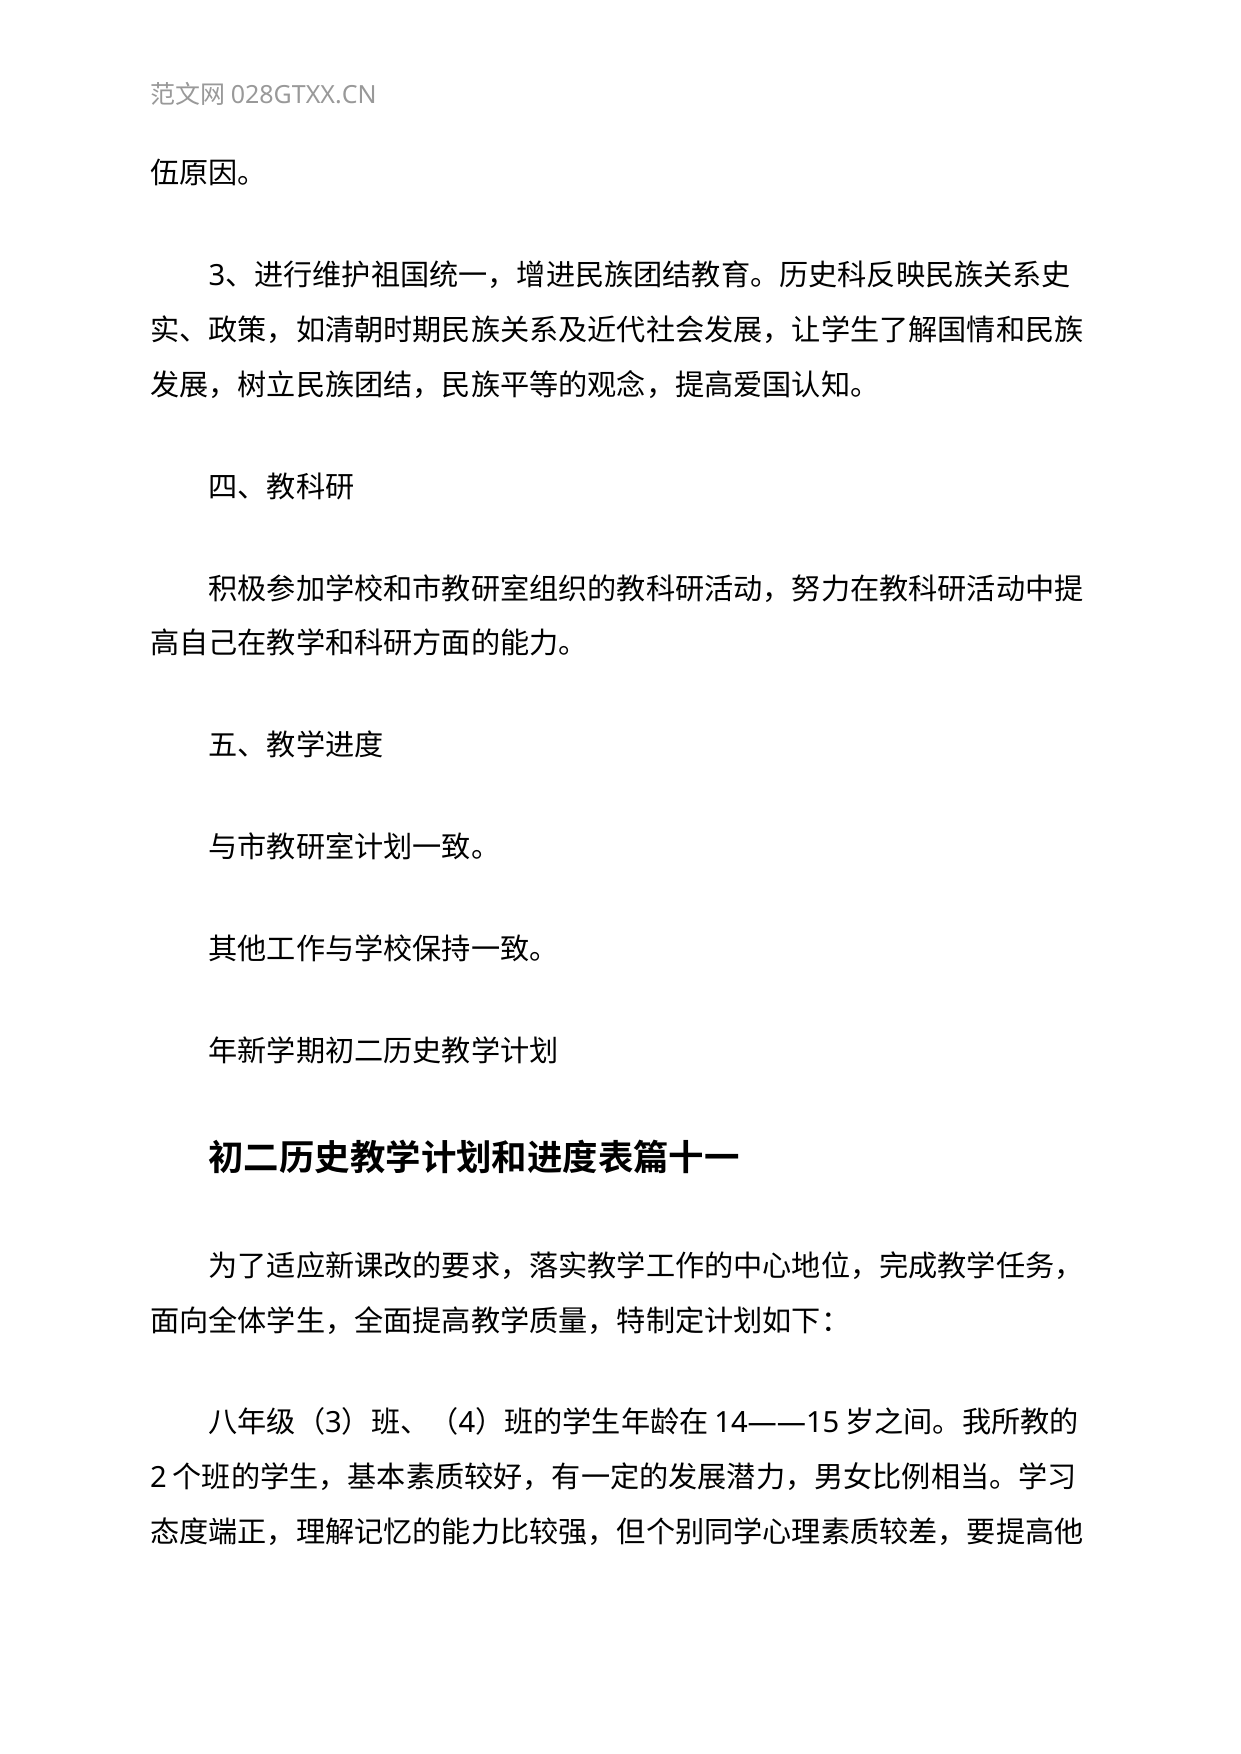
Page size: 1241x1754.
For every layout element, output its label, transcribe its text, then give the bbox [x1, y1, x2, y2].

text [150, 1399, 1090, 1551]
text 3、进行维护祖国统一，增进民族团结教育。历史科反映民族关系史实、政策，如清朝时期民族关系及近代社会发展，让学生了解国情和民族发展，树立民族团结，民族平等的观念，提高爱国认知。 [150, 252, 1090, 404]
text 年新学期初二历史教学计划 [150, 1027, 1090, 1069]
text 其他工作与学校保持一致。 [150, 925, 1090, 968]
text 四、教科研 [150, 463, 1090, 506]
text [150, 150, 1090, 192]
text 五、教学进度 [150, 722, 1090, 764]
text 与市教研室计划一致。 [150, 824, 1090, 866]
text 初二历史教学计划和进度表篇十一 [150, 1129, 1090, 1180]
text 为了适应新课改的要求，落实教学工作的中心地位，完成教学任务，面向全体学生，全面提高教学质量，特制定计划如下： [150, 1242, 1090, 1339]
text 积极参加学校和市教研室组织的教科研活动，努力在教科研活动中提高自己在教学和科研方面的能力。 [150, 565, 1090, 662]
